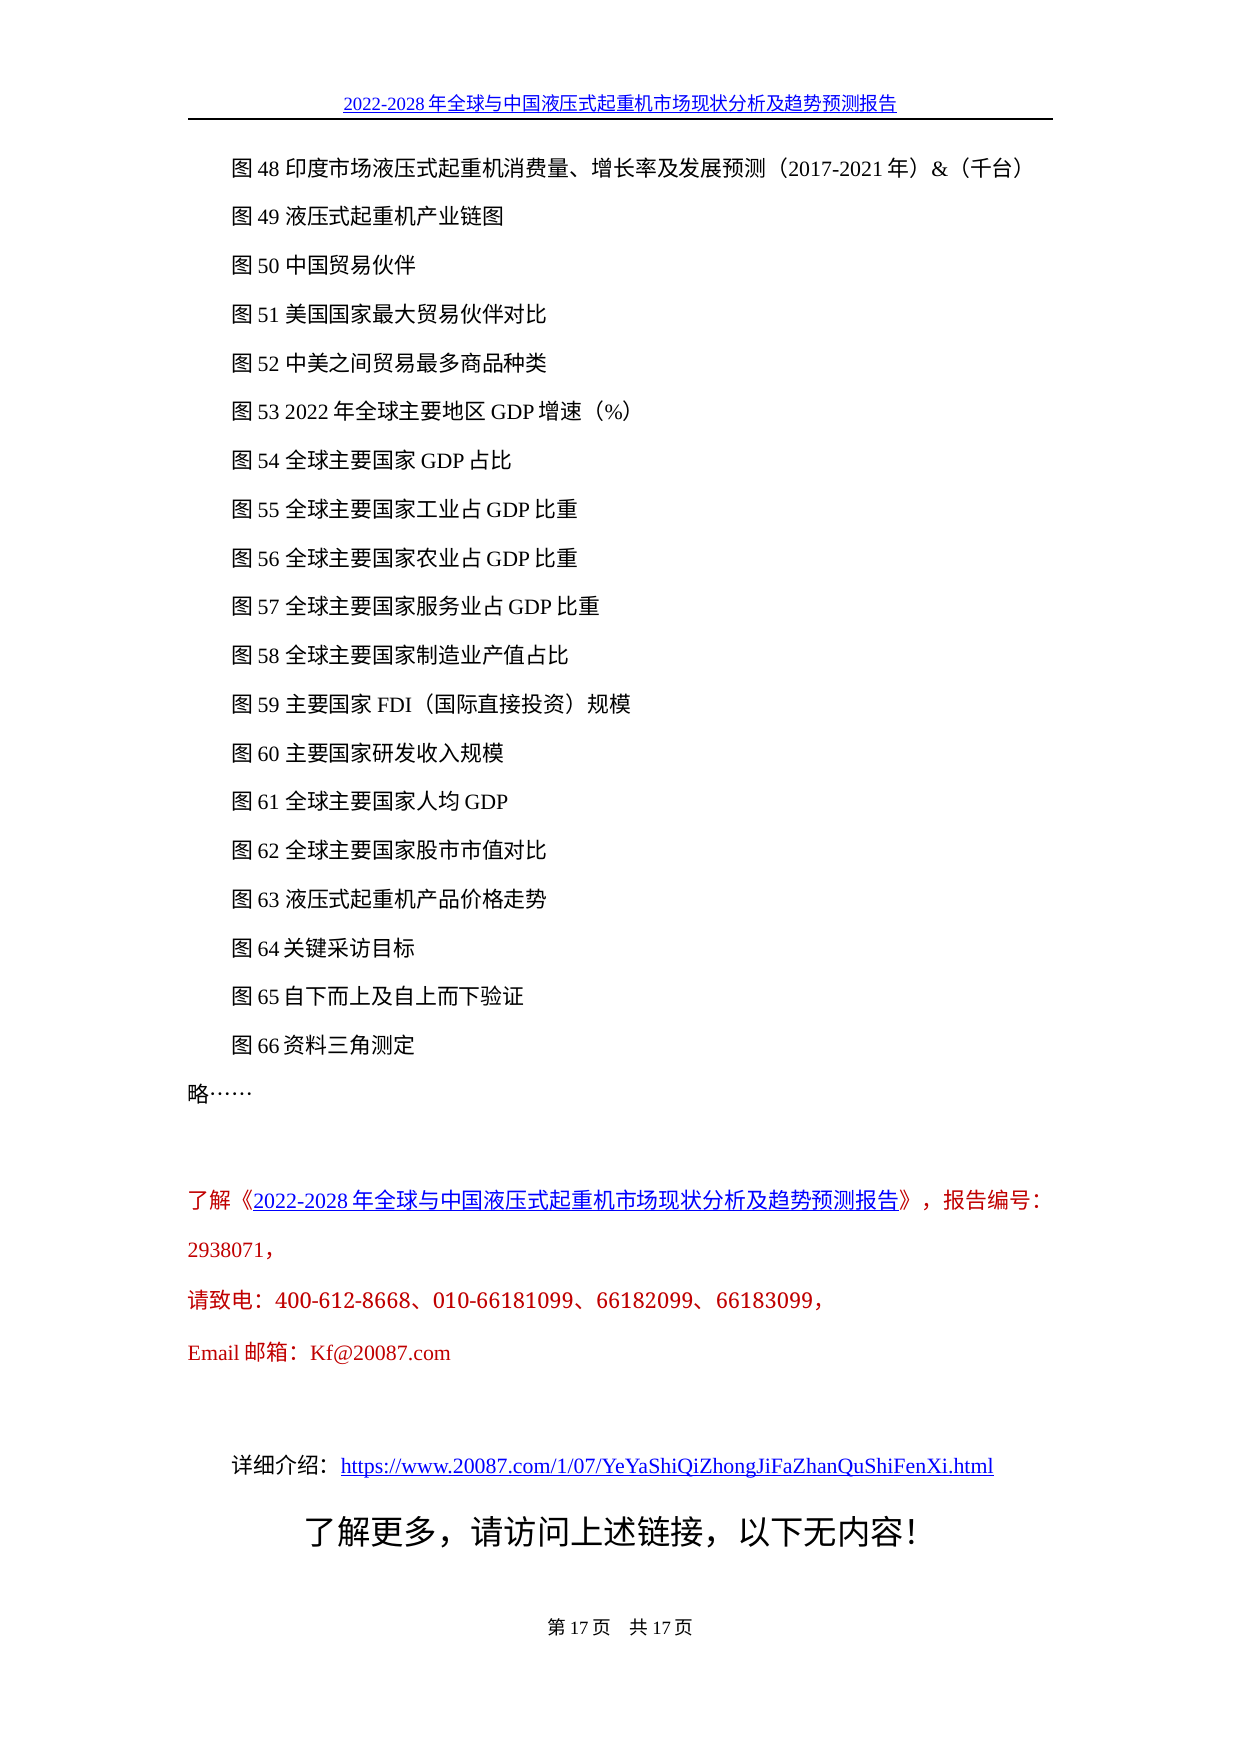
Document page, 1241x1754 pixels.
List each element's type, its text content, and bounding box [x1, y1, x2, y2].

text 请致电：400-612-8668、010-66181099、66182099、66183099， [187, 1283, 1053, 1316]
title 了解更多，请访问上述链接，以下无内容！ [187, 1498, 1053, 1563]
text 了解《2022-2028年全球与中国液压式起重机市场现状分析及趋势预测报告》，报告编号：2938071， [187, 1183, 1053, 1264]
text 详细介绍：https://www.20087.com/1/07/YeYaShiQiZhongJiFaZhanQuShiFenXi.html [187, 1448, 1053, 1480]
text Email邮箱：Kf@20087.com [187, 1335, 1053, 1367]
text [187, 150, 1053, 1109]
